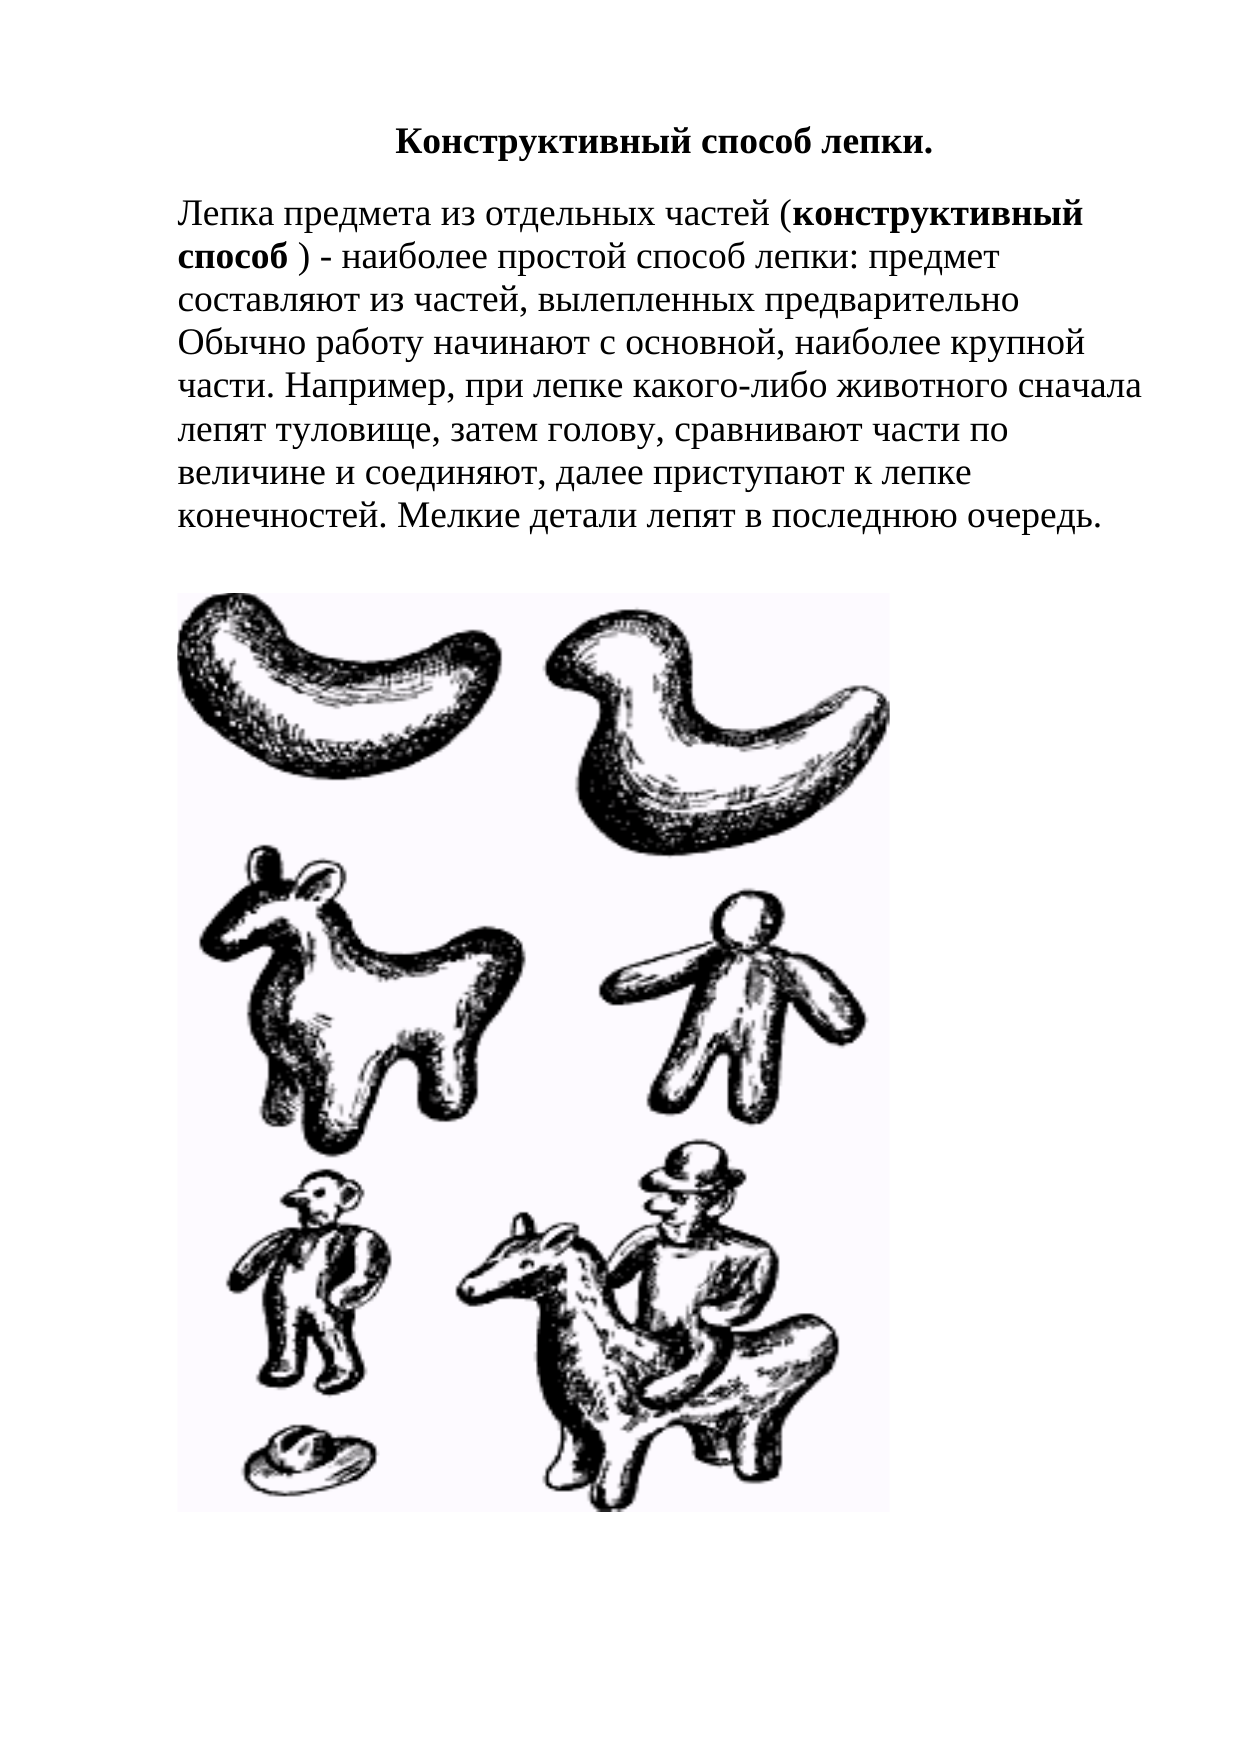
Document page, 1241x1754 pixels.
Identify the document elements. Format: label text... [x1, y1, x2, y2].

text Лепка предмета из отдельных частей (конструктивный способ ) - наиболее простой способ лепки: предмет составляют из частей, вылепленных предварительно Обычно работу начинают с основной, наиболее крупной части. Например, при лепке какого-либо животного сначала лепят туловище, затем голову, сравнивают части по величине и соединяют, далее приступают к лепке конечностей. Мелкие детали лепят в последнюю очередь. [177, 190, 1152, 535]
picture [177, 593, 890, 1512]
text Конструктивный способ лепки. [177, 118, 1152, 161]
